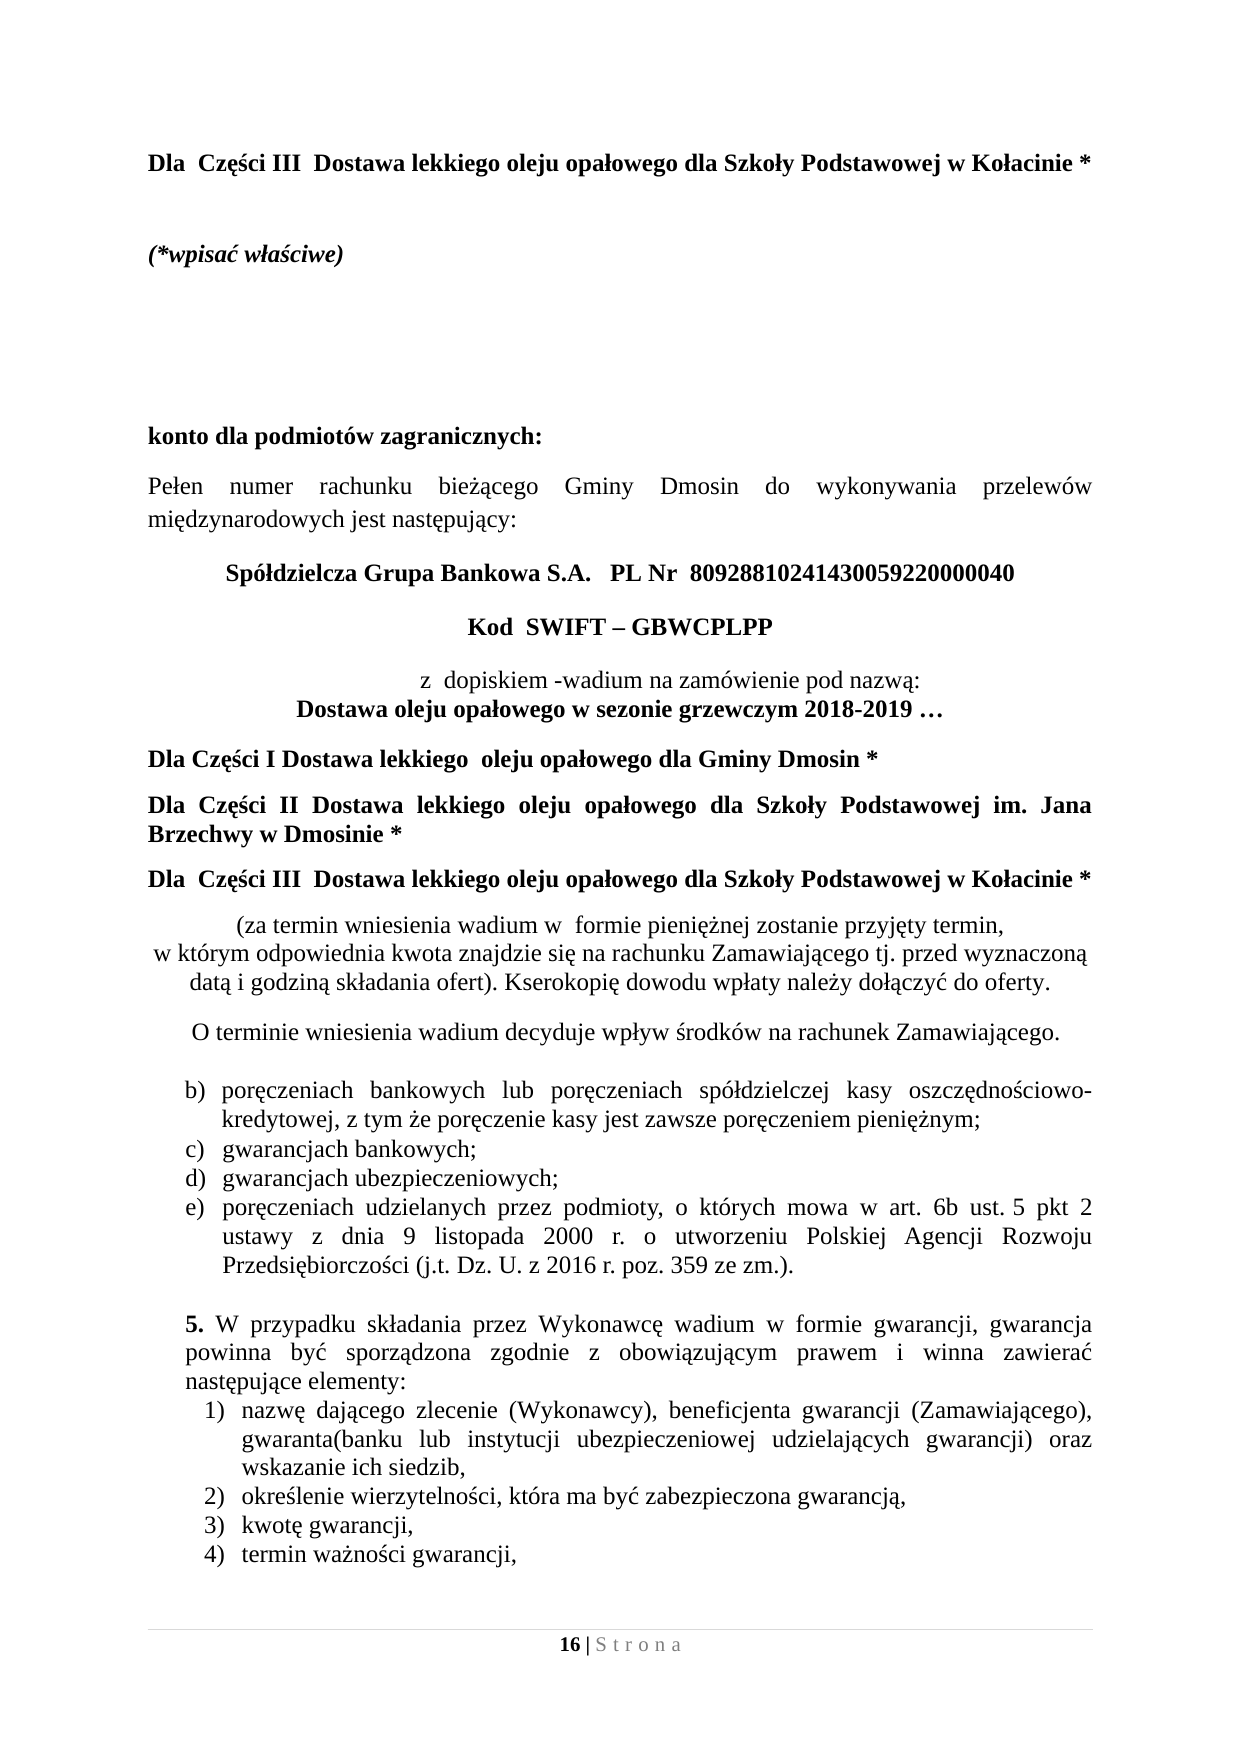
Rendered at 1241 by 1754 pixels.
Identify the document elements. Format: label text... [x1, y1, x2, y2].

text Kod SWIFT – GBWCPLPP [148, 612, 1093, 640]
text c) gwarancjach bankowych; [185, 1134, 1093, 1162]
text Dla Części III Dostawa lekkiego oleju opałowego dla Szkoły Podstawowej w Kołacinie * [148, 864, 1093, 893]
text b) poręczeniach bankowych lub poręczeniach spółdzielczej kasy oszczędnościowo-kredytowej, z tym że poręczenie kasy jest zawsze poręczeniem pieniężnym; [184, 1076, 1093, 1133]
list termin ważności gwarancji, [204, 1539, 1093, 1567]
text Dla Części III Dostawa lekkiego oleju opałowego dla Szkoły Podstawowej w Kołacinie * [148, 148, 1093, 177]
text e) poręczeniach udzielanych przez podmioty, o których mowa w art. 6b ust. 5 pkt 2 ustawy z dnia 9 listopada 2000 r. o utworzeniu Polskiej Agencji Rozwoju Przedsiębiorczości (j.t. Dz. U. z 2016 r. poz. 359 ze zm.). [185, 1192, 1093, 1279]
text 5. W przypadku składania przez Wykonawcę wadium w formie gwarancji, gwarancja powinna być sporządzona zgodnie z obowiązującym prawem i winna zawierać następujące elementy: [185, 1309, 1093, 1395]
text Dla Części II Dostawa lekkiego oleju opałowego dla Szkoły Podstawowej im. Jana Brzechwy w Dmosinie * [148, 789, 1093, 847]
text Dla Części I Dostawa lekkiego oleju opałowego dla Gminy Dmosin * [148, 744, 1093, 773]
list określenie wierzytelności, która ma być zabezpieczona gwarancją, [204, 1481, 1093, 1510]
text Pełen numer rachunku bieżącego Gminy Dmosin do wykonywania przelewów międzynarodowych jest następujący: [148, 471, 1093, 533]
text Spółdzielcza Grupa Bankowa S.A. PL Nr 80928810241430059220000040 [148, 558, 1093, 587]
text O terminie wniesienia wadium decyduje wpływ środków na rachunek Zamawiającego. [185, 1017, 1093, 1046]
text (*wpisać właściwe) [148, 239, 1093, 268]
list nazwę dającego zlecenie (Wykonawcy), beneficjenta gwarancji (Zamawiającego), gwaranta(banku lub instytucji ubezpieczeniowej udzielających gwarancji) oraz wskazanie ich siedzib, [204, 1395, 1093, 1481]
text (za termin wniesienia wadium w formie pieniężnej zostanie przyjęty termin, w którym odpowiednia kwota znajdzie się na rachunku Zamawiającego tj. przed wyznaczoną datą i godziną składania ofert). Kserokopię dowodu wpłaty należy dołączyć do oferty. [148, 910, 1093, 996]
list kwotę gwarancji, [204, 1510, 1093, 1539]
text d) gwarancjach ubezpieczeniowych; [185, 1163, 1093, 1192]
text z dopiskiem -wadium na zamówienie pod nazwą: Dostawa oleju opałowego w sezonie grzewczym 2018-2019 … [148, 666, 1093, 723]
text konto dla podmiotów zagranicznych: [148, 421, 1093, 450]
